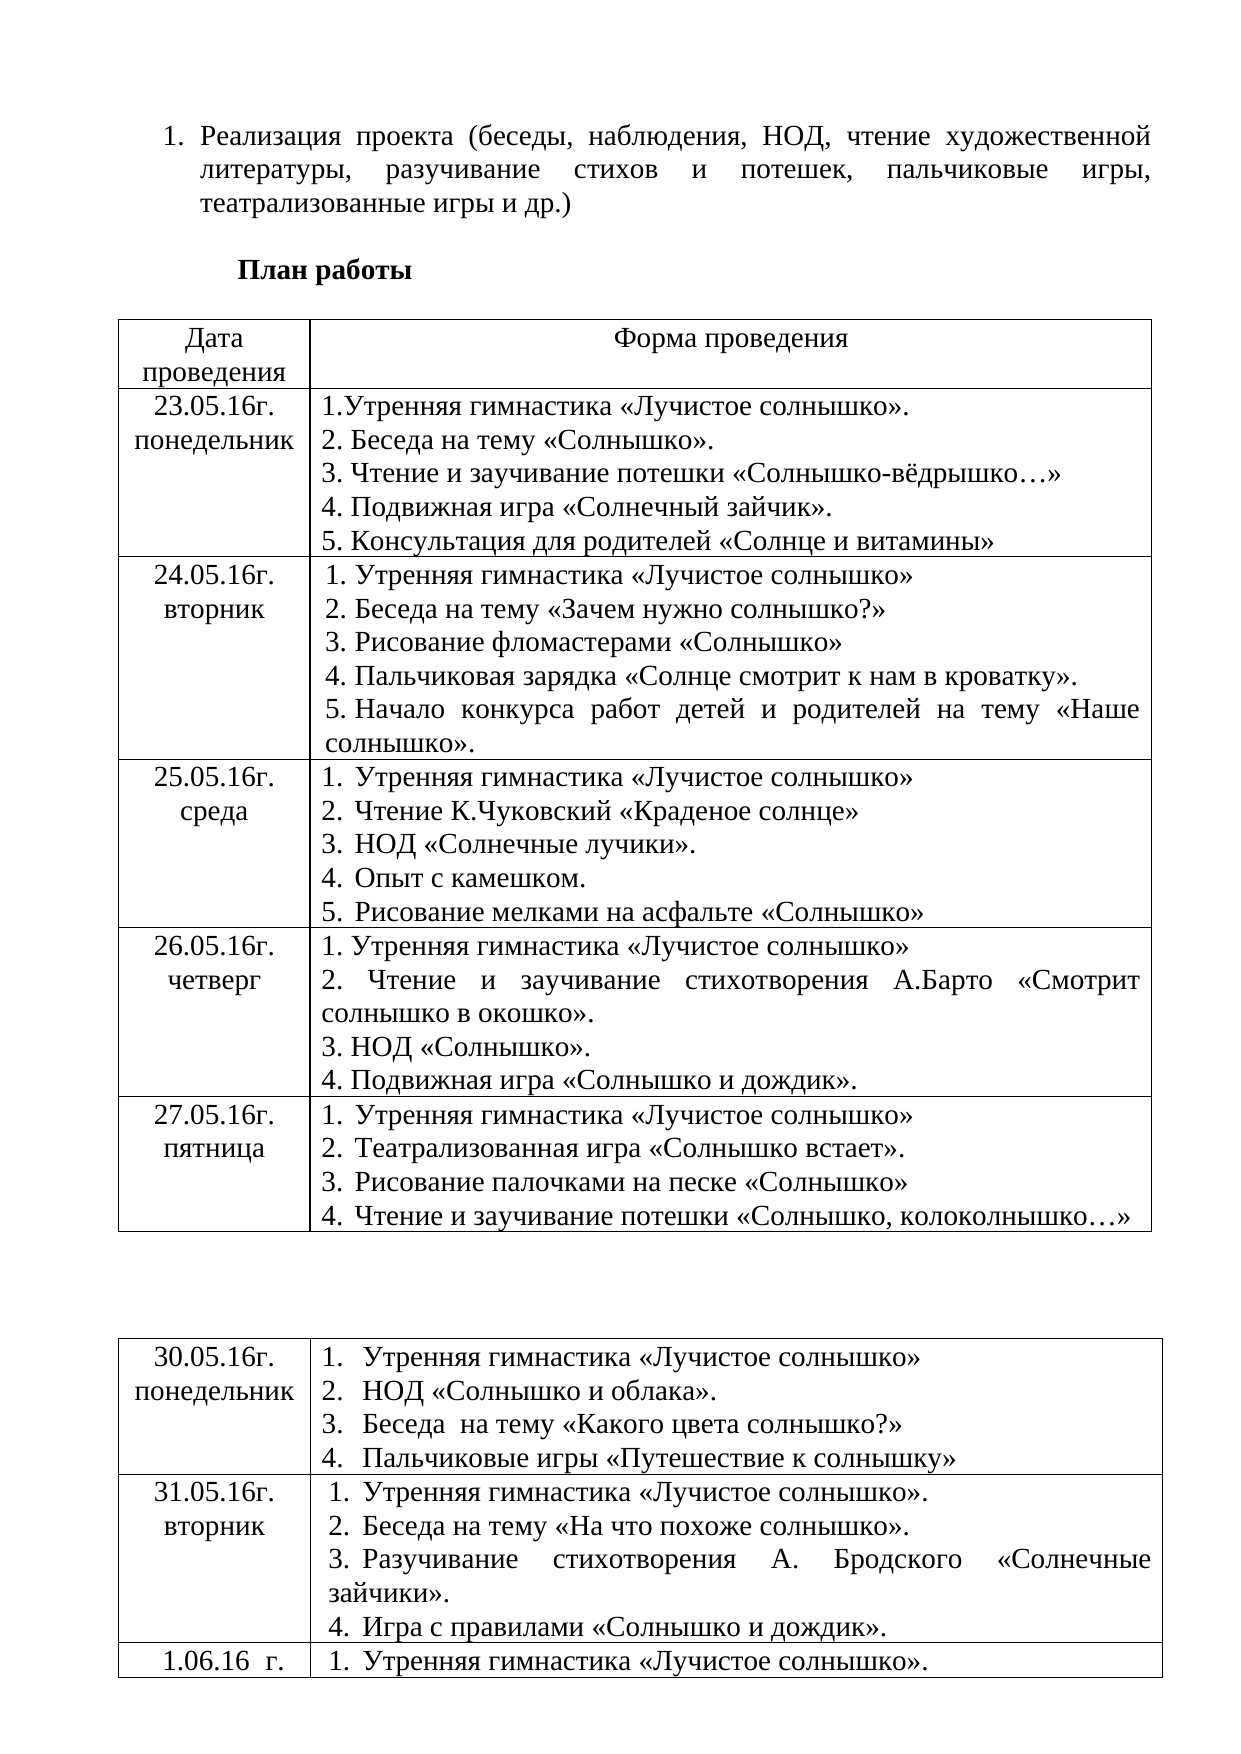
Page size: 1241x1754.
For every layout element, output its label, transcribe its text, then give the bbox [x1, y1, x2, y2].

table_cell Утренняя гимнастика «Лучистое солнышко» Театрализованная игра «Солнышко встает». Рисование палочками на песке «Солнышко» Чтение и заучивание потешки «Солнышко, колоколнышко…» [311, 1097, 1151, 1231]
table_cell 25.05.16г. среда [119, 760, 309, 927]
table_header Форма проведения [311, 320, 1151, 387]
table_header 30.05.16г. понедельник [119, 1339, 310, 1473]
table_cell 27.05.16г. пятница [119, 1097, 309, 1231]
table_cell 31.05.16г. вторник [119, 1475, 310, 1642]
table_cell Утренняя гимнастика «Лучистое солнышко» Беседа на тему «Зачем нужно солнышко?» Рисование фломастерами «Солнышко» Пальчиковая зарядка «Солнце смотрит к нам в кроватку». Начало конкурса работ детей и родителей на тему «Наше солнышко». [311, 557, 1151, 758]
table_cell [311, 1643, 1162, 1677]
table_cell г. среда [119, 1643, 310, 1677]
table_cell 23.05.16г. понедельник [119, 389, 309, 556]
table_cell 24.05.16г. вторник [119, 557, 309, 758]
table_cell 1. Утренняя гимнастика «Лучистое солнышко» 2. Чтение и заучивание стихотворения А.Барто «Смотрит солнышко в окошко». 3. НОД «Солнышко». 4. Подвижная игра «Солнышко и дождик». [311, 928, 1151, 1096]
table_cell Утренняя гимнастика «Лучистое солнышко». Беседа на тему «На что похоже солнышко». Разучивание стихотворения А. Бродского «Солнечные зайчики». Игра с правилами «Солнышко и дождик». [311, 1475, 1162, 1642]
text План работы [193, 252, 1152, 286]
list Реализация проекта (беседы, наблюдения, НОД, чтение художественной литературы, разучивание стихов и потешек, пальчиковые игры, театрализованные игры и др.) [162, 118, 1152, 219]
table_cell 26.05.16г. четверг [119, 928, 309, 1096]
table_cell Утренняя гимнастика «Лучистое солнышко» Чтение К.Чуковский «Краденое солнце» НОД «Солнечные лучики». Опыт с камешком. Рисование мелками на асфальте «Солнышко» [311, 760, 1151, 927]
table_header Дата проведения [119, 320, 309, 387]
table_cell 1.Утренняя гимнастика «Лучистое солнышко». 2. Беседа на тему «Солнышко». 3. Чтение и заучивание потешки «Солнышко-вёдрышко…» 4. Подвижная игра «Солнечный зайчик». 5. Консультация для родителей «Солнце и витамины» [311, 389, 1151, 556]
table_header Утренняя гимнастика «Лучистое солнышко» НОД «Солнышко и облака». Беседа на тему «Какого цвета солнышко?» Пальчиковые игры «Путешествие к солнышку» [311, 1339, 1162, 1473]
